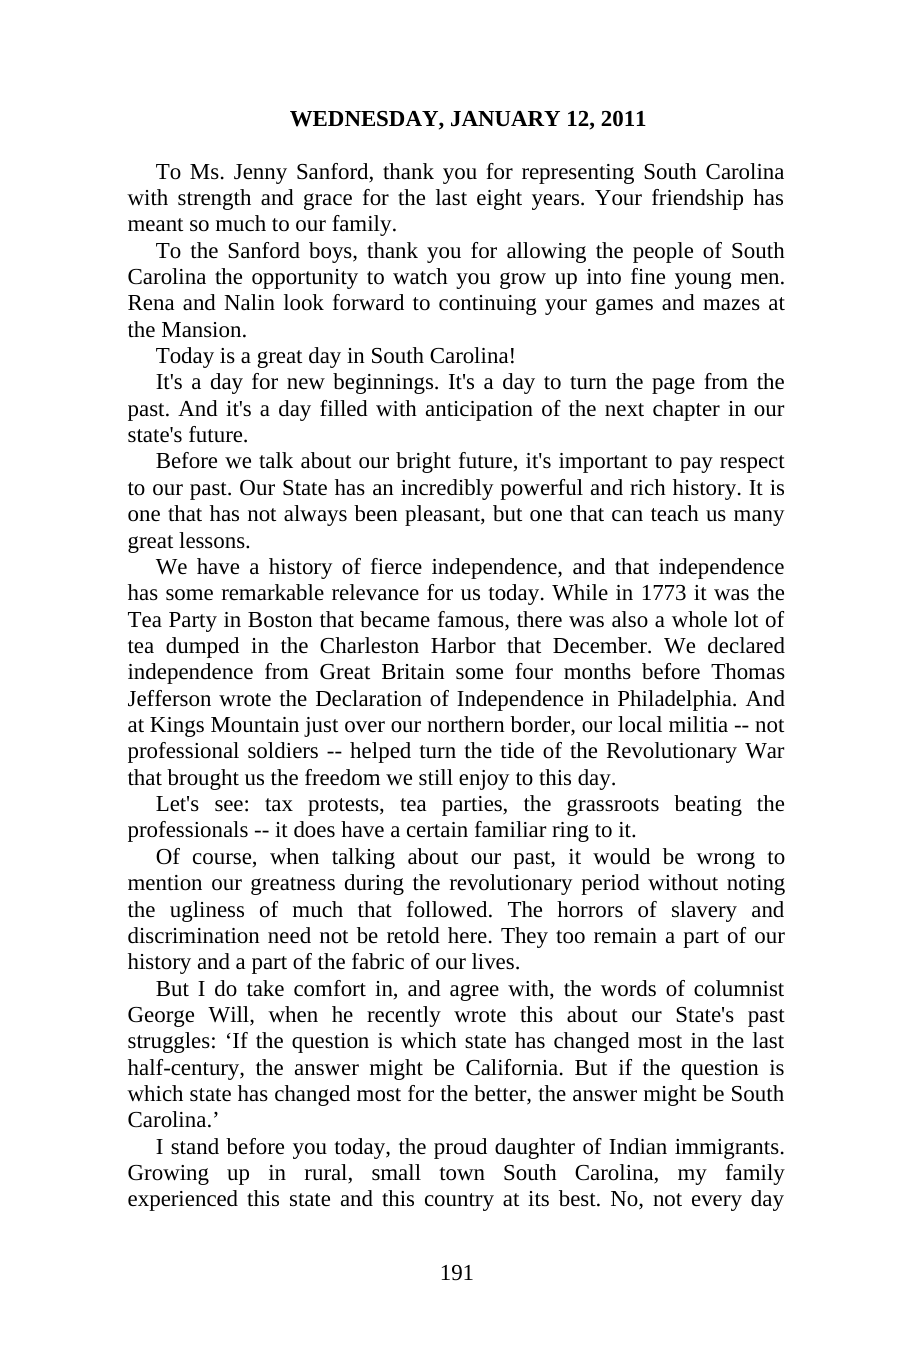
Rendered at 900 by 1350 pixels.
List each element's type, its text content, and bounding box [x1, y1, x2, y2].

text To Ms. Jenny Sanford, thank you for representing South Carolina with strength and grace for the last eight years. Your friendship has meant so much to our family. [127, 158, 786, 237]
text Let's see: tax protests, tea parties, the grassroots beating the professionals -- it does have a certain familiar ring to it. [127, 790, 786, 843]
text We have a history of fierce independence, and that independence has some remarkable relevance for us today. While in 1773 it was the Tea Party in Boston that became famous, there was also a whole lot of tea dumped in the Charleston Harbor that December. We declared independence from Great Britain some four months before Thomas Jefferson wrote the Declaration of Independence in Philadelphia. And at Kings Mountain just over our northern border, our local militia -- not professional soldiers -- helped turn the tide of the Revolutionary War that brought us the freedom we still enjoy to this day. [127, 553, 786, 790]
text But I do take comfort in, and agree with, the words of columnist George Will, when he recently wrote this about our State's past struggles: ‘If the question is which state has changed most in the last half-century, the answer might be California. But if the question is which state has changed most for the better, the answer might be South Carolina.’ [127, 975, 786, 1133]
text Before we talk about our bright future, it's important to pay respect to our past. Our State has an incredibly powerful and rich history. It is one that has not always been pleasant, but one that can teach us many great lessons. [127, 448, 786, 553]
text Today is a great day in South Carolina! [127, 342, 786, 368]
text It's a day for new beginnings. It's a day to turn the page from the past. And it's a day filled with anticipation of the next chapter in our state's future. [127, 368, 786, 448]
text To the Sanford boys, thank you for allowing the people of South Carolina the opportunity to watch you grow up into fine young men. Rena and Nalin look forward to continuing your games and mazes at the Mansion. [127, 237, 786, 342]
text Of course, when talking about our past, it would be wrong to mention our greatness during the revolutionary period without noting the ugliness of much that followed. The horrors of slavery and discrimination need not be retold here. They too remain a part of our history and a part of the fabric of our lives. [127, 843, 786, 975]
